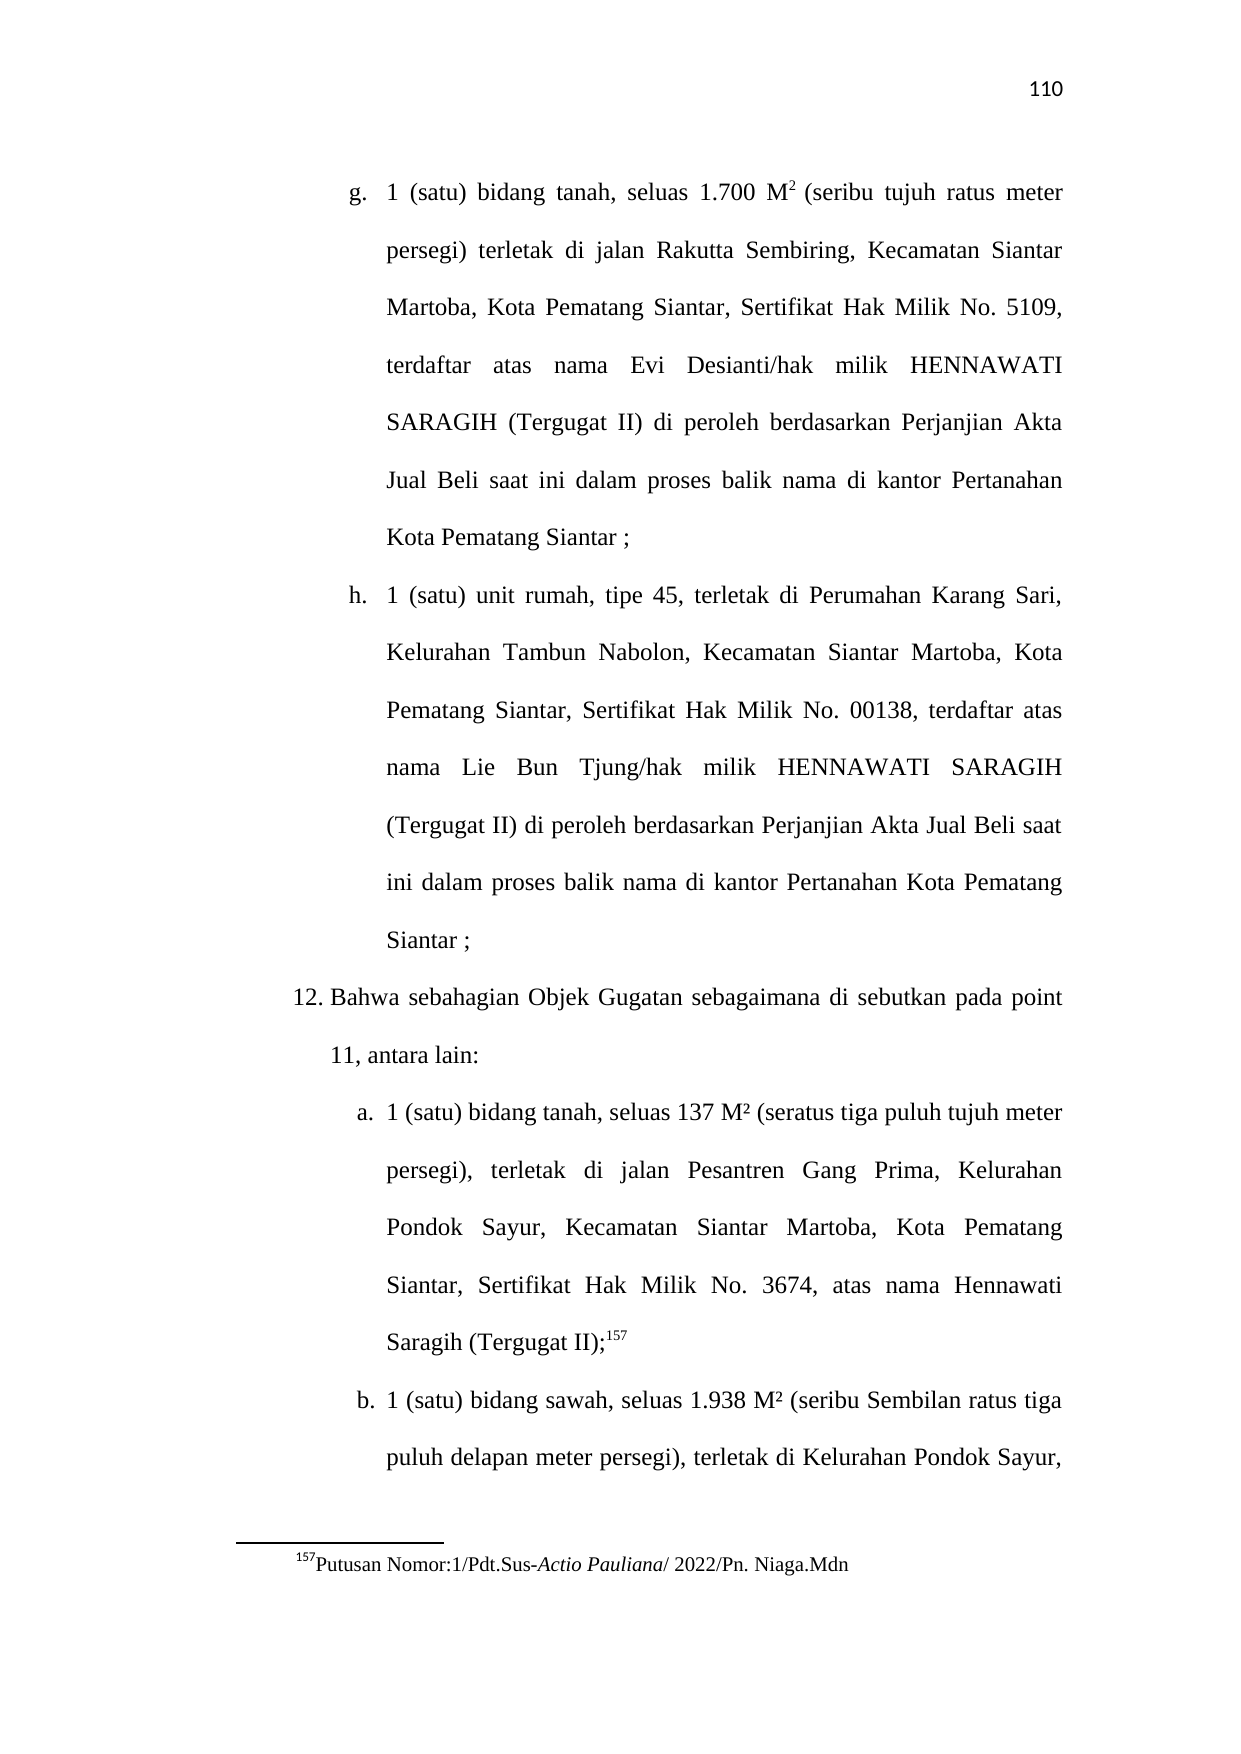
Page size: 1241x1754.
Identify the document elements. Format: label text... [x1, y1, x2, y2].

list Bahwa sebahagian Objek Gugatan sebagaimana di sebutkan pada point 11, antara lain: [292, 982, 1063, 1068]
list 1 (satu) bidang tanah, seluas 1.700 M2 (seribu tujuh ratus meter persegi) terletak di jalan Rakutta Sembiring, Kecamatan Siantar Martoba, Kota Pematang Siantar, Sertifikat Hak Milik No. 5109, terdaftar atas nama Evi Desianti/hak milik HENNAWATI SARAGIH (Tergugat II) di peroleh berdasarkan Perjanjian Akta Jual Beli saat ini dalam proses balik nama di kantor Pertanahan Kota Pematang Siantar ; [349, 177, 1063, 551]
list 1 (satu) bidang tanah, seluas 137 M² (seratus tiga puluh tujuh meter persegi), terletak di jalan Pesantren Gang Prima, Kelurahan Pondok Sayur, Kecamatan Siantar Martoba, Kota Pematang Siantar, Sertifikat Hak Milik No. 3674, atas nama Hennawati Saragih (Tergugat II); [357, 1097, 1063, 1356]
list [357, 1385, 1063, 1471]
list 1 (satu) unit rumah, tipe 45, terletak di Perumahan Karang Sari, Kelurahan Tambun Nabolon, Kecamatan Siantar Martoba, Kota Pematang Siantar, Sertifikat Hak Milik No. 00138, terdaftar atas nama Lie Bun Tjung/hak milik HENNAWATI SARAGIH (Tergugat II) di peroleh berdasarkan Perjanjian Akta Jual Beli saat ini dalam proses balik nama di kantor Pertanahan Kota Pematang Siantar ; [349, 580, 1063, 953]
